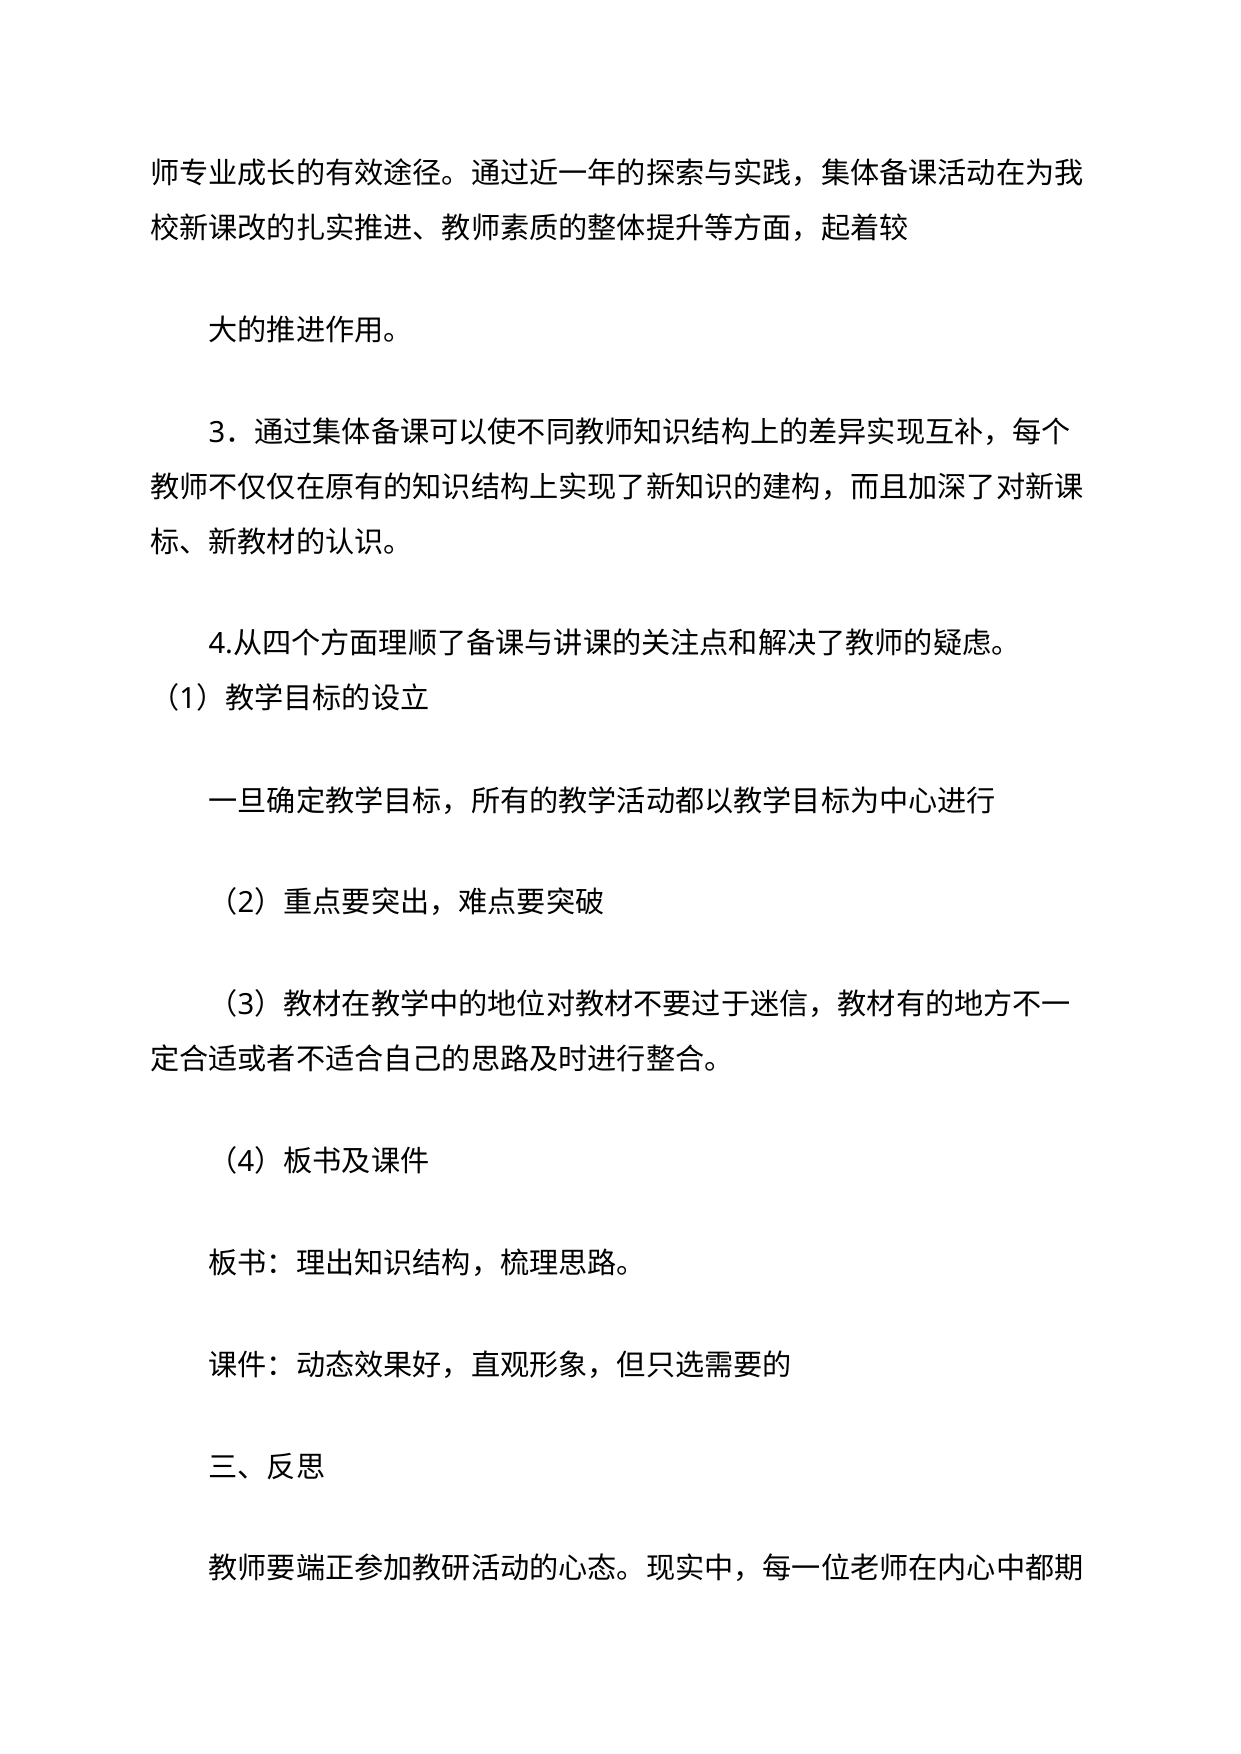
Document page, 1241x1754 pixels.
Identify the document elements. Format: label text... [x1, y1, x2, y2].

text （3）教材在教学中的地位对教材不要过于迷信，教材有的地方不一定合适或者不适合自己的思路及时进行整合。 [150, 981, 1090, 1078]
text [150, 1545, 1090, 1587]
text 4.从四个方面理顺了备课与讲课的关注点和解决了教师的疑虑。（1）教学目标的设立 [150, 620, 1090, 717]
text 3．通过集体备课可以使不同教师知识结构上的差异实现互补，每个教师不仅仅在原有的知识结构上实现了新知识的建构，而且加深了对新课标、新教材的认识。 [150, 408, 1090, 561]
text 课件：动态效果好，直观形象，但只选需要的 [150, 1341, 1090, 1384]
text 一旦确定教学目标，所有的教学活动都以教学目标为中心进行 [150, 777, 1090, 819]
text （4）板书及课件 [150, 1138, 1090, 1180]
text 三、反思 [150, 1443, 1090, 1485]
text （2）重点要突出，难点要突破 [150, 879, 1090, 921]
text 大的推进作用。 [150, 307, 1090, 349]
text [150, 150, 1090, 247]
text 板书：理出知识结构，梳理思路。 [150, 1239, 1090, 1282]
